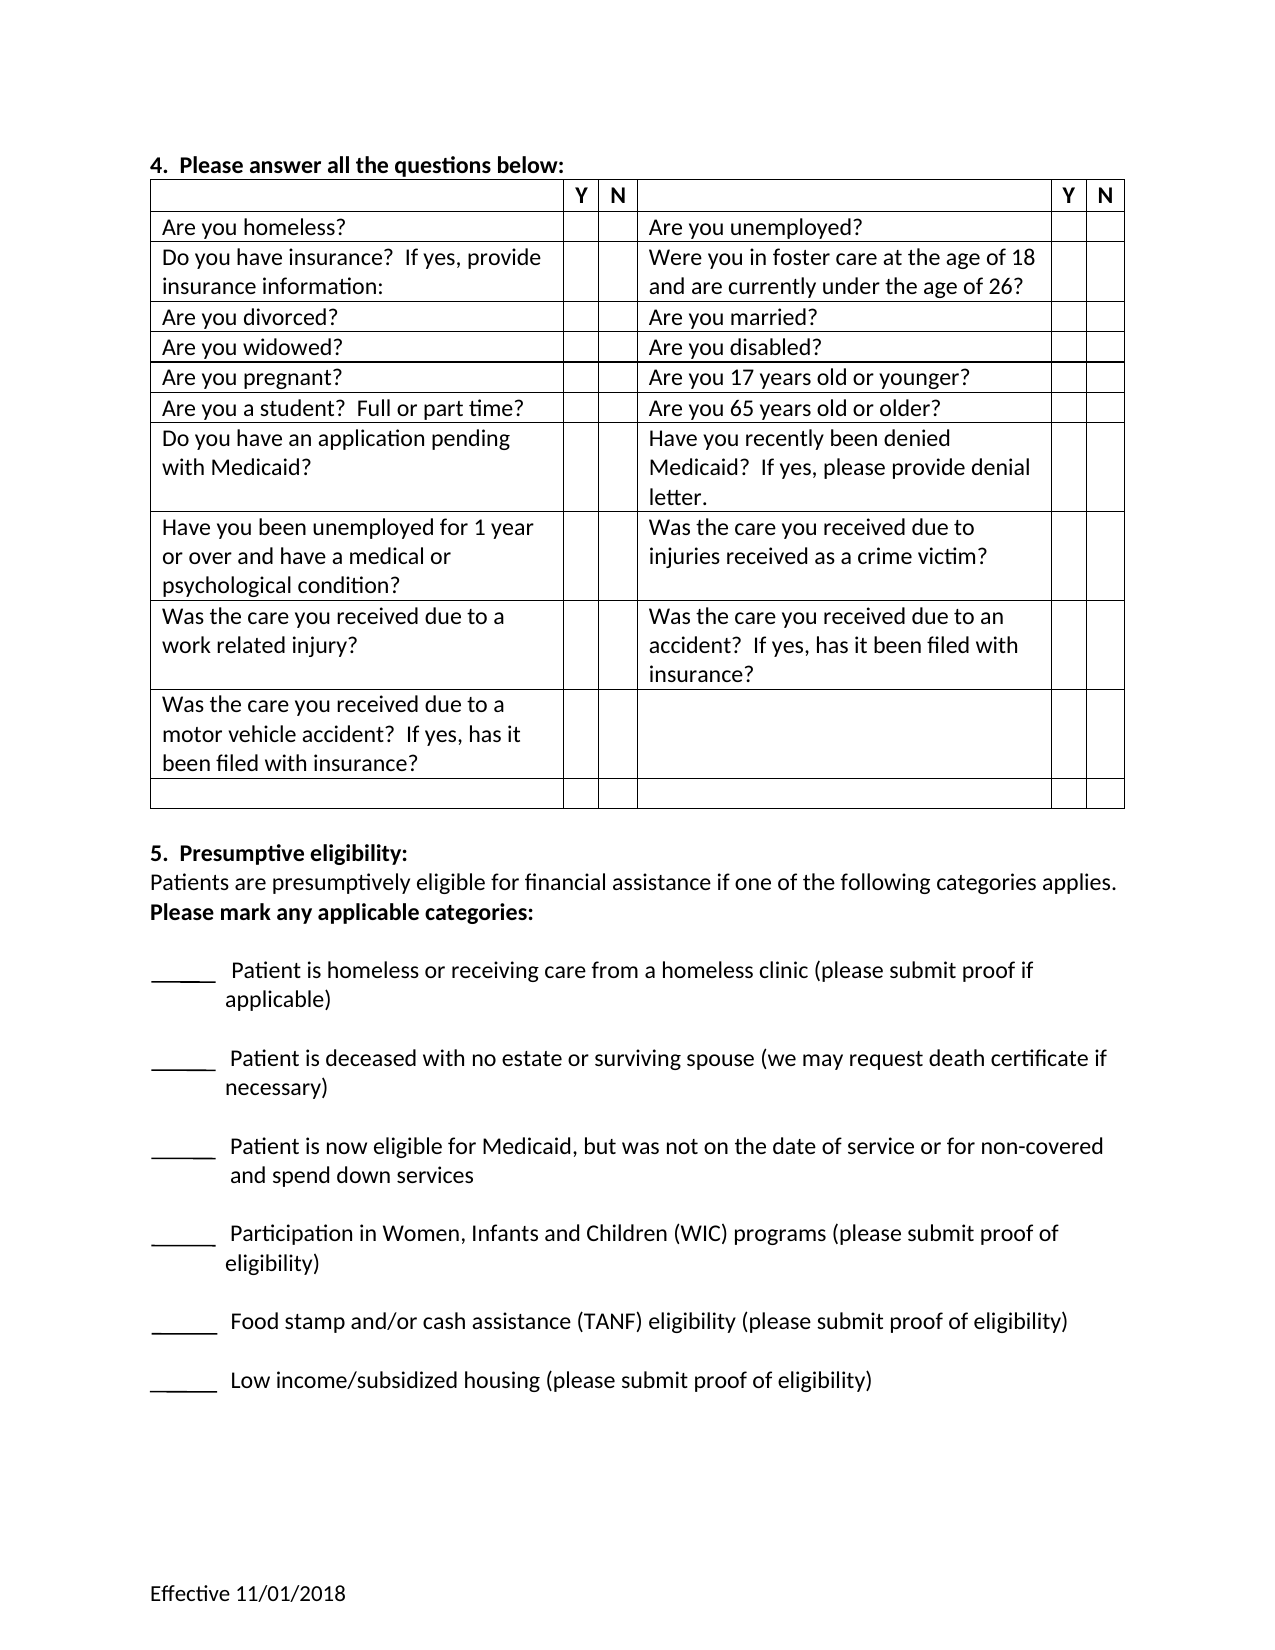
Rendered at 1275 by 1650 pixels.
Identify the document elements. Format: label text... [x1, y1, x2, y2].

table_cell Was the care you received due to a work related injury? [151, 601, 563, 688]
table_cell [1052, 302, 1086, 331]
table_header Y [1052, 180, 1086, 211]
table_cell [564, 212, 598, 241]
table_cell Are you unemployed? [638, 212, 1051, 241]
table_cell [1052, 512, 1086, 600]
table_cell [1087, 242, 1124, 301]
table_cell [599, 302, 637, 331]
table_cell [1052, 242, 1086, 301]
table_cell [1087, 601, 1124, 688]
table_cell [638, 779, 1051, 808]
text Food stamp and/or cash assistance (TANF) eligibility (please submit proof of eligibility) [150, 1306, 1125, 1336]
text Patient is deceased with no estate or surviving spouse (we may request death certificate if necessary) [225, 1043, 1125, 1101]
text Patient is now eligible for Medicaid, but was not on the date of service or for non-covered and spend down services [230, 1131, 1125, 1189]
text Low income/subsidized housing (please submit proof of eligibility) [150, 1365, 1125, 1394]
table_cell Are you 65 years old or older? [638, 393, 1051, 422]
table_header [151, 180, 563, 211]
table_cell Have you been unemployed for 1 year or over and have a medical or psychological condition? [151, 512, 563, 600]
table_cell [564, 242, 598, 301]
table_cell Are you disabled? [638, 332, 1051, 361]
table_cell Are you homeless? [151, 212, 563, 241]
table_cell [564, 302, 598, 331]
table_cell Do you have insurance? If yes, provide insurance information: [151, 242, 563, 301]
table_cell [1052, 779, 1086, 808]
table_cell Do you have an application pending with Medicaid? [151, 423, 563, 511]
table_cell [1087, 512, 1124, 600]
table_cell [564, 690, 598, 777]
table_cell [599, 512, 637, 600]
table_cell [1087, 212, 1124, 241]
table_cell [1087, 779, 1124, 808]
table_cell Are you pregnant? [151, 363, 563, 392]
table_header N [1087, 180, 1124, 211]
table_cell [151, 779, 563, 808]
table_cell [599, 601, 637, 688]
table_cell Are you a student? Full or part time? [151, 393, 563, 422]
table_cell [599, 779, 637, 808]
table_cell [1087, 393, 1124, 422]
table_cell [1052, 332, 1086, 361]
table_cell [1052, 393, 1086, 422]
table_cell [564, 512, 598, 600]
table_cell [599, 212, 637, 241]
table_cell [1087, 332, 1124, 361]
table_cell [564, 423, 598, 511]
table_cell [564, 332, 598, 361]
table_cell [599, 423, 637, 511]
table_cell [1052, 212, 1086, 241]
table_cell [564, 363, 598, 392]
table_cell [564, 779, 598, 808]
text Participation in Women, Infants and Children (WIC) programs (please submit proof of eligibility) [225, 1218, 1125, 1277]
table_header Y [564, 180, 598, 211]
table_cell [1087, 690, 1124, 777]
table_cell [599, 363, 637, 392]
table_cell [1087, 363, 1124, 392]
text 5. Presumptive eligibility: [150, 838, 1125, 867]
table_cell Was the care you received due to an accident? If yes, has it been filed with insurance? [638, 601, 1051, 688]
text Patients are presumptively eligible for financial assistance if one of the following categories applies. Please mark any applicable categories: [150, 867, 1125, 926]
table_cell Are you divorced? [151, 302, 563, 331]
table_cell Are you married? [638, 302, 1051, 331]
table_cell Are you widowed? [151, 332, 563, 361]
table_cell [1052, 423, 1086, 511]
text Patient is homeless or receiving care from a homeless clinic (please submit proof if applicable) [225, 955, 1125, 1014]
table_header N [599, 180, 637, 211]
table_header [638, 180, 1051, 211]
table_cell [1052, 690, 1086, 777]
table_cell [599, 242, 637, 301]
table_cell [638, 690, 1051, 777]
table_cell [599, 332, 637, 361]
table_cell Was the care you received due to injuries received as a crime victim? [638, 512, 1051, 600]
table_cell [564, 601, 598, 688]
table_cell [564, 393, 598, 422]
table_cell Are you 17 years old or younger? [638, 363, 1051, 392]
table_cell [1052, 601, 1086, 688]
table_cell Were you in foster care at the age of 18 and are currently under the age of 26? [638, 242, 1051, 301]
table_cell [1087, 302, 1124, 331]
table_cell [599, 393, 637, 422]
text 4. Please answer all the questions below: [150, 150, 1125, 179]
table_cell Have you recently been denied Medicaid? If yes, please provide denial letter. [638, 423, 1051, 511]
table_cell [599, 690, 637, 777]
table_cell [1087, 423, 1124, 511]
table_cell Was the care you received due to a motor vehicle accident? If yes, has it been filed with insurance? [151, 690, 563, 777]
table_cell [1052, 363, 1086, 392]
